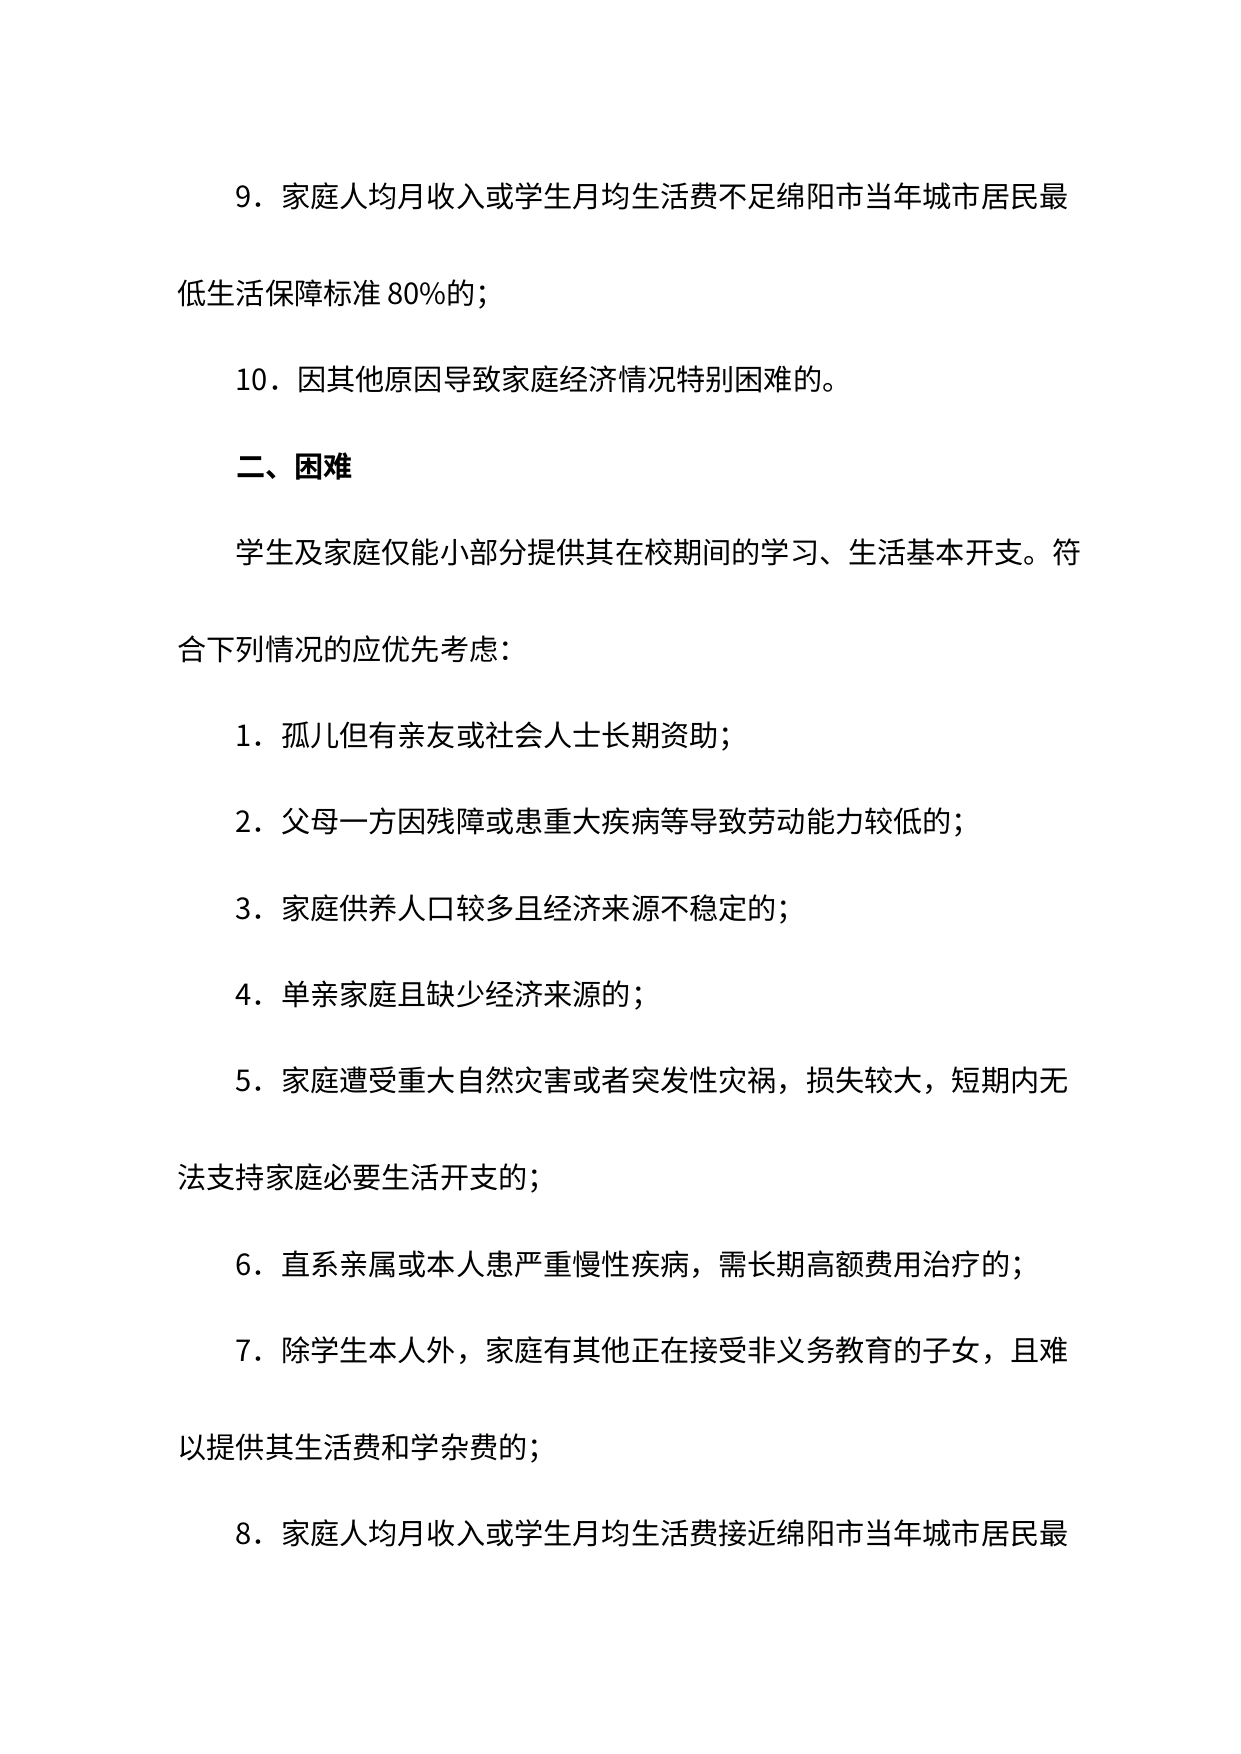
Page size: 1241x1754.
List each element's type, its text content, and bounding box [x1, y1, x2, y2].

text 5．家庭遭受重大自然灾害或者突发性灾祸，损失较大，短期内无法支持家庭必要生活开支的； [177, 1046, 1093, 1209]
text 9．家庭人均月收入或学生月均生活费不足绵阳市当年城市居民最低生活保障标准80%的； [177, 162, 1093, 324]
text 2．父母一方因残障或患重大疾病等导致劳动能力较低的； [177, 788, 1093, 853]
text 3．家庭供养人口较多且经济来源不稳定的； [177, 874, 1093, 939]
text 二、困难 [177, 432, 1093, 497]
text 1．孤儿但有亲友或社会人士长期资助； [177, 702, 1093, 767]
text 10．因其他原因导致家庭经济情况特别困难的。 [177, 346, 1093, 411]
text 7．除学生本人外，家庭有其他正在接受非义务教育的子女，且难以提供其生活费和学杂费的； [177, 1316, 1093, 1478]
text 4．单亲家庭且缺少经济来源的； [177, 960, 1093, 1025]
text 6．直系亲属或本人患严重慢性疾病，需长期高额费用治疗的； [177, 1230, 1093, 1295]
text 学生及家庭仅能小部分提供其在校期间的学习、生活基本开支。符合下列情况的应优先考虑： [177, 518, 1093, 680]
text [177, 1499, 1093, 1564]
